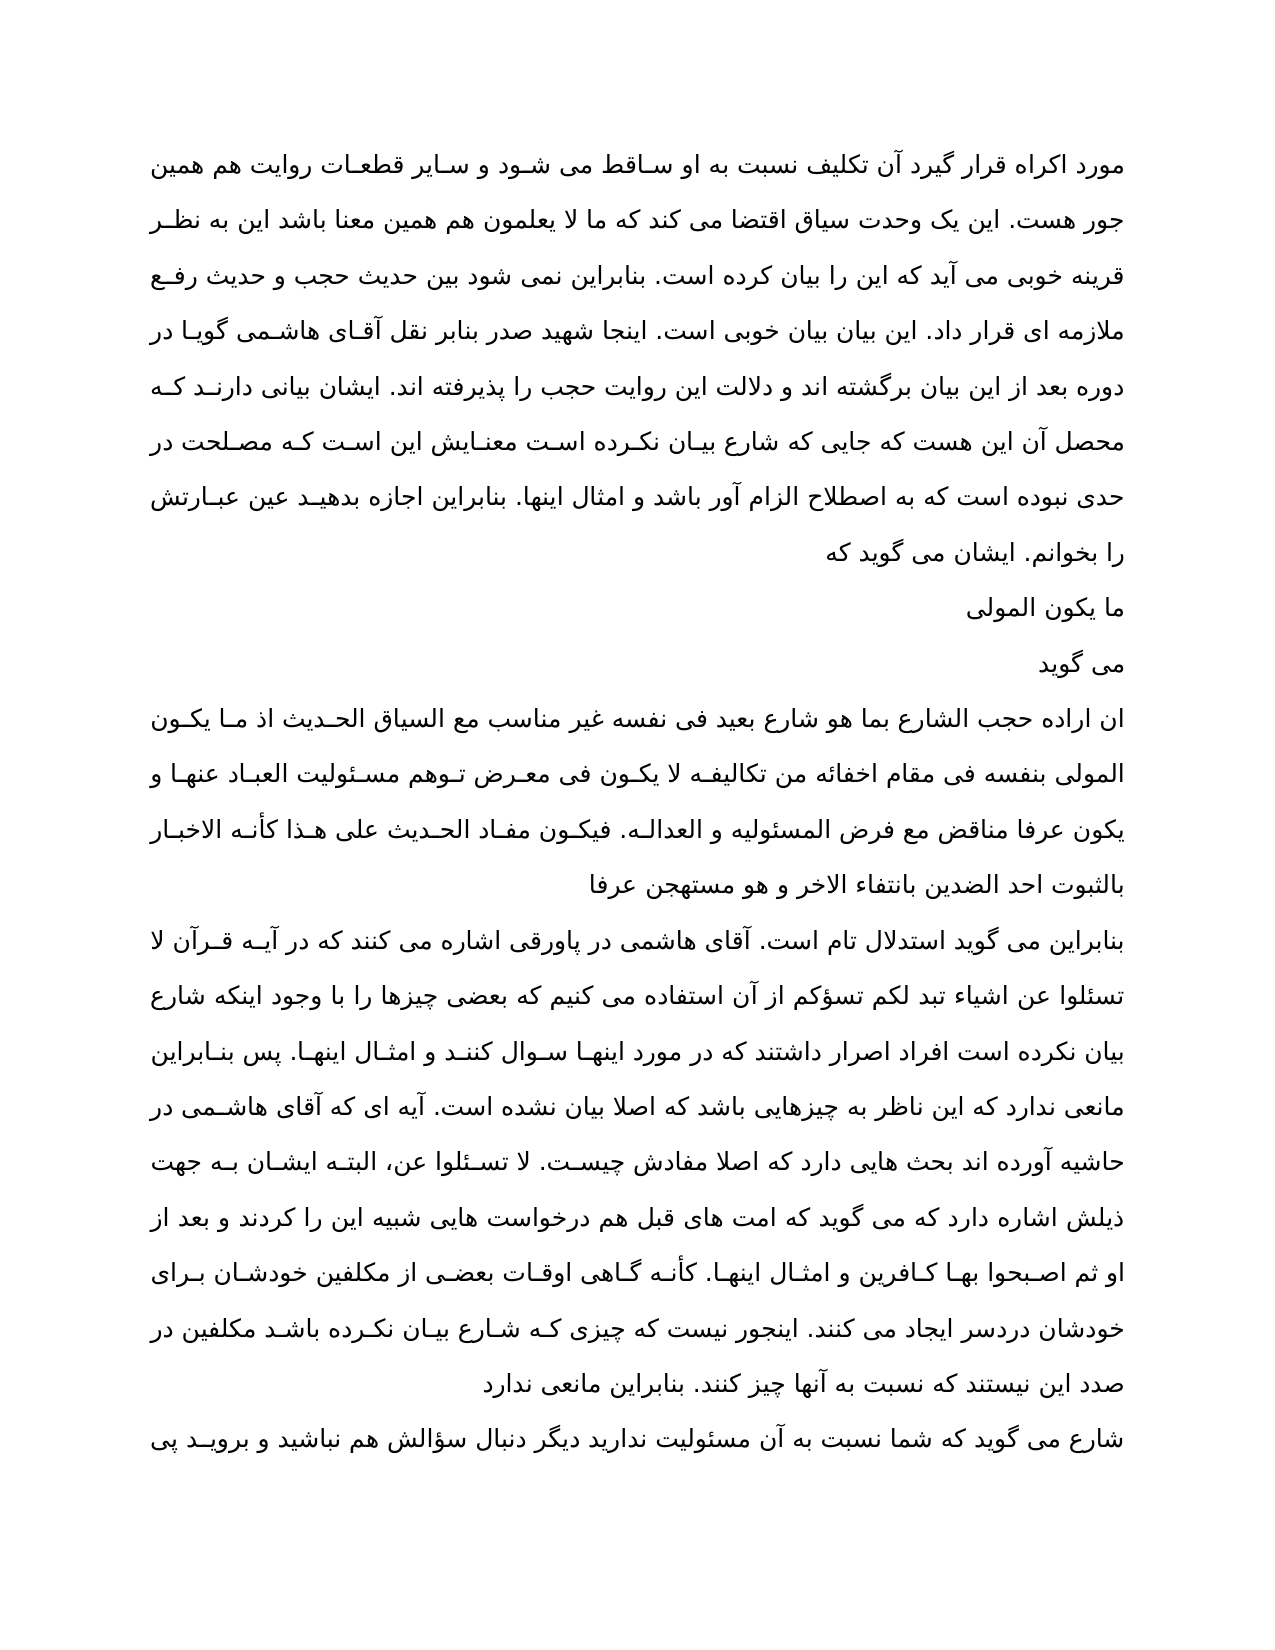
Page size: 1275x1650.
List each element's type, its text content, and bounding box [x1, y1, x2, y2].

text ان اراده حجب الشارع بما هو شارع بعید فی نفسه غیر مناسب مع السیاق الحدیث اذ ما یکون المولی بنفسه فی مقام اخفائه من تکالیفه لا یکون فی معرض توهم مسئولیت العباد عنها و یکون عرفا مناقض مع فرض المسئولیه و العداله. فیکون مفاد الحدیث علی هذا کأنه الاخبار بالثبوت احد الضدین بانتفاء الاخر و هو مستهجن عرفا [150, 704, 1125, 899]
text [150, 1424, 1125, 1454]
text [150, 150, 1125, 567]
text ما یکون المولی [150, 593, 1125, 622]
text بنابراین می گوید استدلال تام است. آقای هاشمی در پاورقی اشاره می کنند که در آیه قرآن لا تسئلوا عن اشیاء تبد لکم تسؤکم از آن استفاده می کنیم که بعضی چیزها را با وجود اینکه شارع بیان نکرده است افراد اصرار داشتند که در مورد اینها سوال کنند و امثال اینها. پس بنابراین مانعی ندارد که این ناظر به چیزهایی باشد که اصلا بیان نشده است. آیه ای که آقای هاشمی در حاشیه آورده اند بحث هایی دارد که اصلا مفادش چیست. لا تسئلوا عن، البته ایشان به جهت ذیلش اشاره دارد که می گوید که امت های قبل هم درخواست هایی شبیه این را کردند و بعد از او ثم اصبحوا بها کافرین و امثال اینها. کأنه گاهی اوقات بعضی از مکلفین خودشان برای خودشان دردسر ایجاد می کنند. اینجور نیست که چیزی که شارع بیان نکرده باشد مکلفین در صدد این نیستند که نسبت به آنها چیز کنند. بنابراین مانعی ندارد [150, 926, 1125, 1398]
text می گوید [150, 649, 1125, 678]
